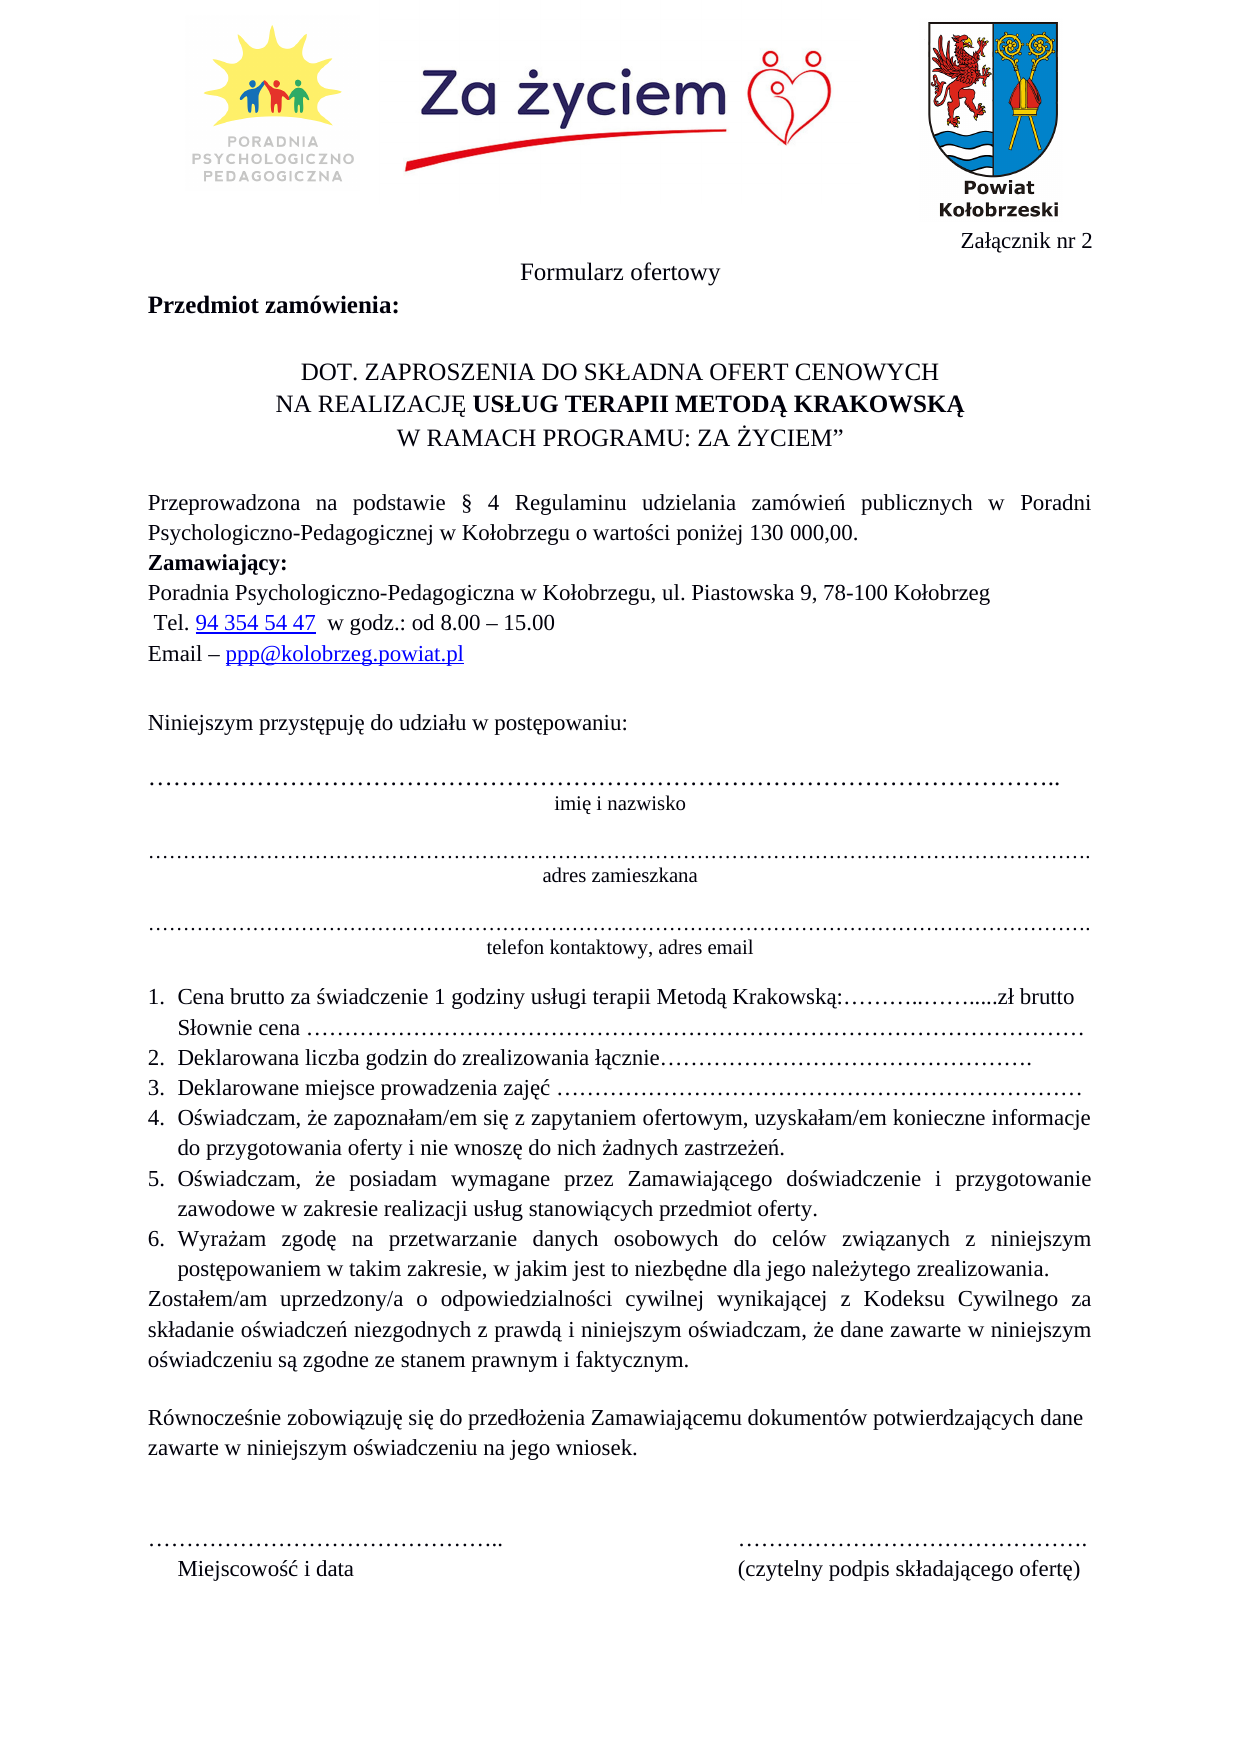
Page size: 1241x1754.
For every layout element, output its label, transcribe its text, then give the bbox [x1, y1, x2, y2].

text ………………………………………………………………………………………………………………………. [148, 839, 1093, 863]
picture [379, 0, 862, 204]
list Oświadczam, że posiadam wymagane przez Zamawiającego doświadczenie i przygotowanie zawodowe w zakresie realizacji usług stanowiących przedmiot oferty. [148, 1164, 1093, 1221]
text W RAMACH PROGRAMU: ZA ŻYCIEM” [148, 423, 1093, 451]
text Niniejszym przystępuję do udziału w postępowaniu: [148, 709, 1093, 736]
picture [918, 18, 1064, 222]
list Wyrażam zgodę na przetwarzanie danych osobowych do celów związanych z niniejszym postępowaniem w takim zakresie, w jakim jest to niezbędne dla jego należytego zrealizowania. [148, 1225, 1093, 1282]
text ………………………………………………………………………………………………………………………. [148, 911, 1093, 935]
text NA REALIZACJĘ USŁUG TERAPII METODĄ KRAKOWSKĄ [148, 389, 1093, 418]
list Deklarowana liczba godzin do zrealizowania łącznie…………………………………………. [148, 1044, 1093, 1070]
text Przeprowadzona na podstawie § 4 Regulaminu udzielania zamówień publicznych w Poradni Psychologiczno-Pedagogicznej w Kołobrzegu o wartości poniżej 130 000,00. [148, 489, 1093, 545]
text Poradnia Psychologiczno-Pedagogiczna w Kołobrzegu, ul. Piastowska 9, 78-100 Kołobrzeg [148, 579, 1093, 606]
text Równocześnie zobowiązuję się do przedłożenia Zamawiającemu dokumentów potwierdzających dane zawarte w niniejszym oświadczeniu na jego wniosek. [148, 1404, 1093, 1461]
list Deklarowane miejsce prowadzenia zajęć …………………………………………………………… [148, 1074, 1093, 1100]
text Miejscowość i data (czytelny podpis składającego ofertę) [148, 1555, 1093, 1581]
text Email – ppp@kolobrzeg.powiat.pl [148, 640, 1093, 666]
text ……………………………………….. ………………………………………. [148, 1525, 1093, 1551]
text Tel. 94 354 54 47 w godz.: od 8.00 – 15.00 [148, 609, 1093, 636]
text telefon kontaktowy, adres email [148, 935, 1093, 959]
list Słownie cena ………………………………………………………………………………………… [177, 1013, 1093, 1040]
text Zamawiający: [148, 549, 1093, 575]
text DOT. ZAPROSZENIA DO SKŁADNA OFERT CENOWYCH [148, 357, 1093, 385]
text ……………………………………………………………………………………………….. [148, 762, 1093, 791]
picture [185, 15, 361, 191]
text Załącznik nr 2 [148, 227, 1093, 254]
list Cena brutto za świadczenie 1 godziny usługi terapii Metodą Krakowską:………..…….....zł brutto [148, 983, 1093, 1010]
text imię i nazwisko [148, 791, 1093, 815]
text Formularz ofertowy [148, 257, 1093, 286]
text adres zamieszkana [148, 863, 1093, 887]
text Przedmiot zamówienia: [148, 291, 1093, 319]
text Zostałem/am uprzedzony/a o odpowiedzialności cywilnej wynikającej z Kodeksu Cywilnego za składanie oświadczeń niezgodnych z prawdą i niniejszym oświadczam, że dane zawarte w niniejszym oświadczeniu są zgodne ze stanem prawnym i faktycznym. [148, 1285, 1093, 1372]
list Oświadczam, że zapoznałam/em się z zapytaniem ofertowym, uzyskałam/em konieczne informacje do przygotowania oferty i nie wnoszę do nich żadnych zastrzeżeń. [148, 1104, 1093, 1161]
